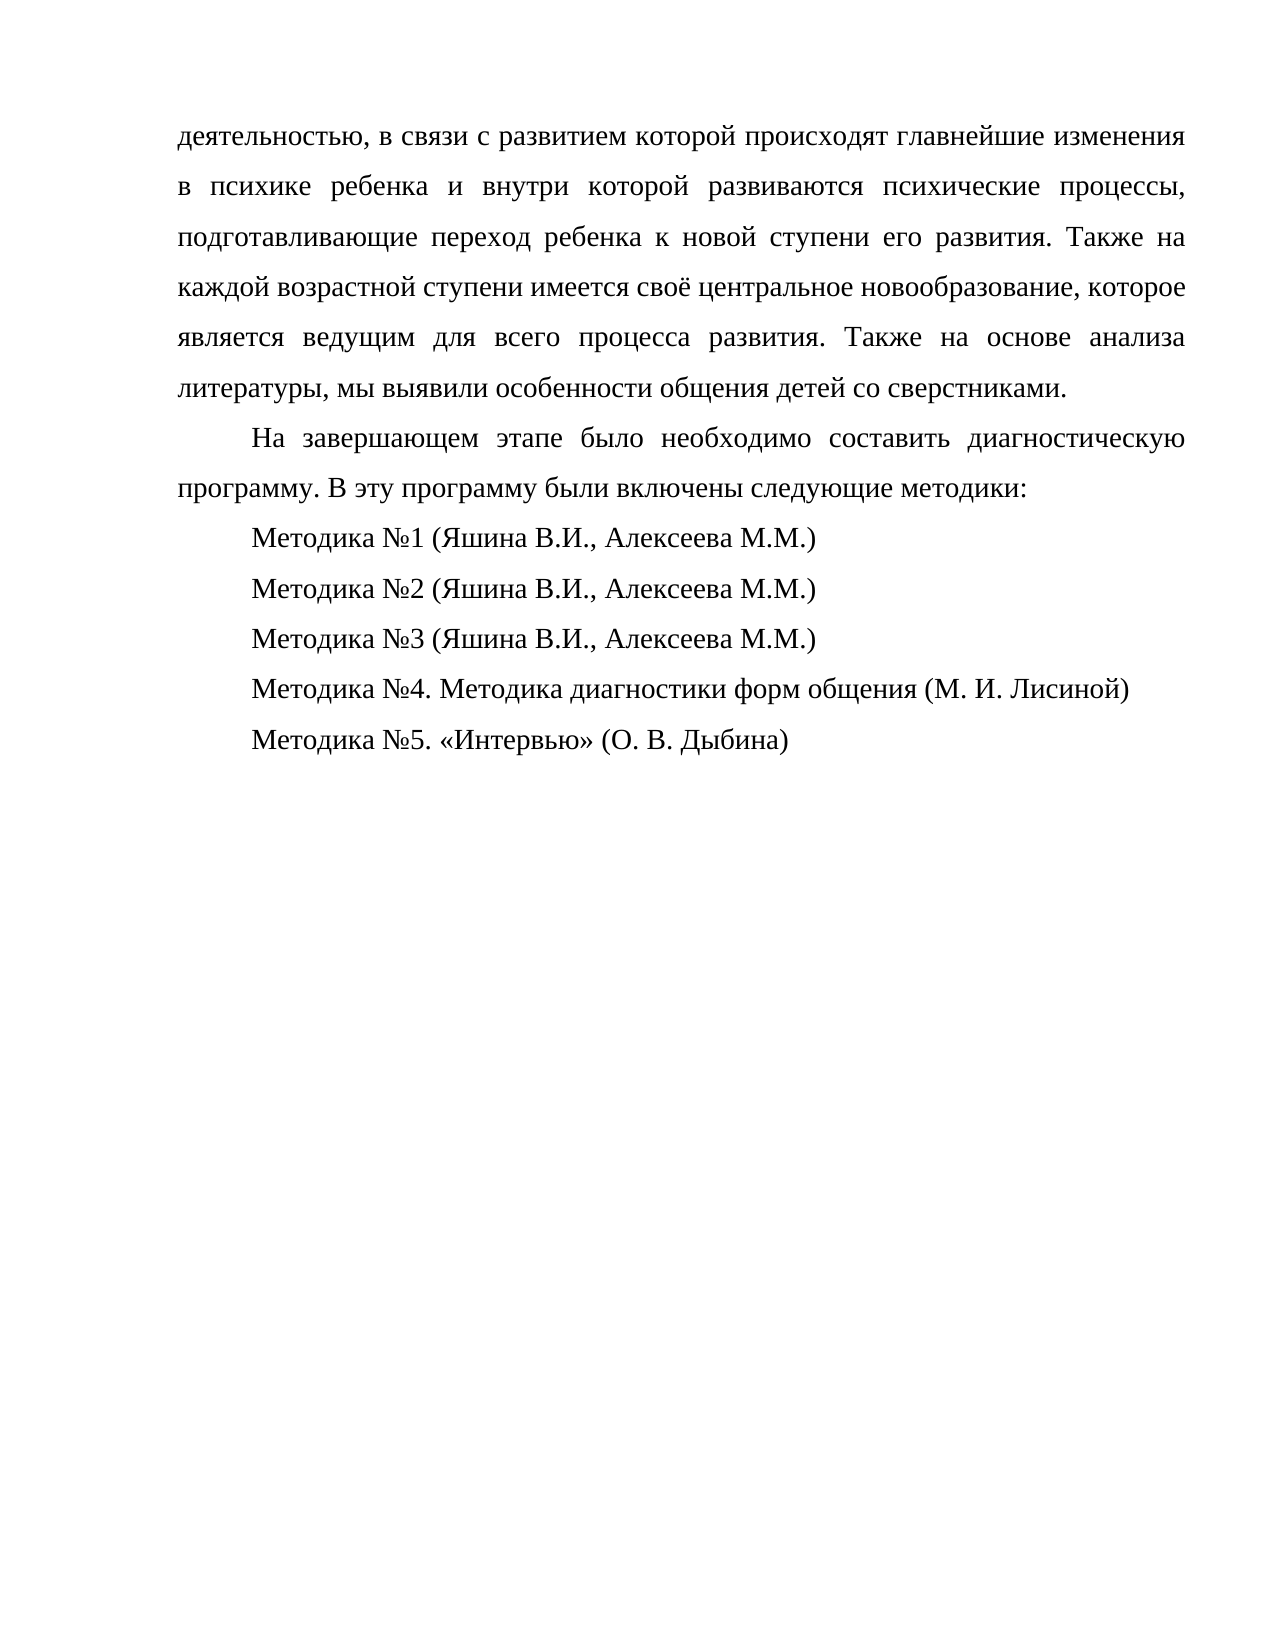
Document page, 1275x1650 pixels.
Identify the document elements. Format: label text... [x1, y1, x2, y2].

text Методика №3 (Яшина В.И., Алексеева М.М.) [177, 621, 1186, 655]
text На завершающем этапе было необходимо составить диагностическую программу. В эту программу были включены следующие методики: [177, 420, 1186, 504]
text Методика №5. «Интервью» (О. В. Дыбина) [177, 722, 1186, 755]
text Методика №4. Методика диагностики форм общения (М. И. Лисиной) [177, 672, 1186, 705]
text Методика №1 (Яшина В.И., Алексеева М.М.) [177, 521, 1186, 554]
text Методика №2 (Яшина В.И., Алексеева М.М.) [177, 571, 1186, 604]
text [177, 118, 1186, 403]
